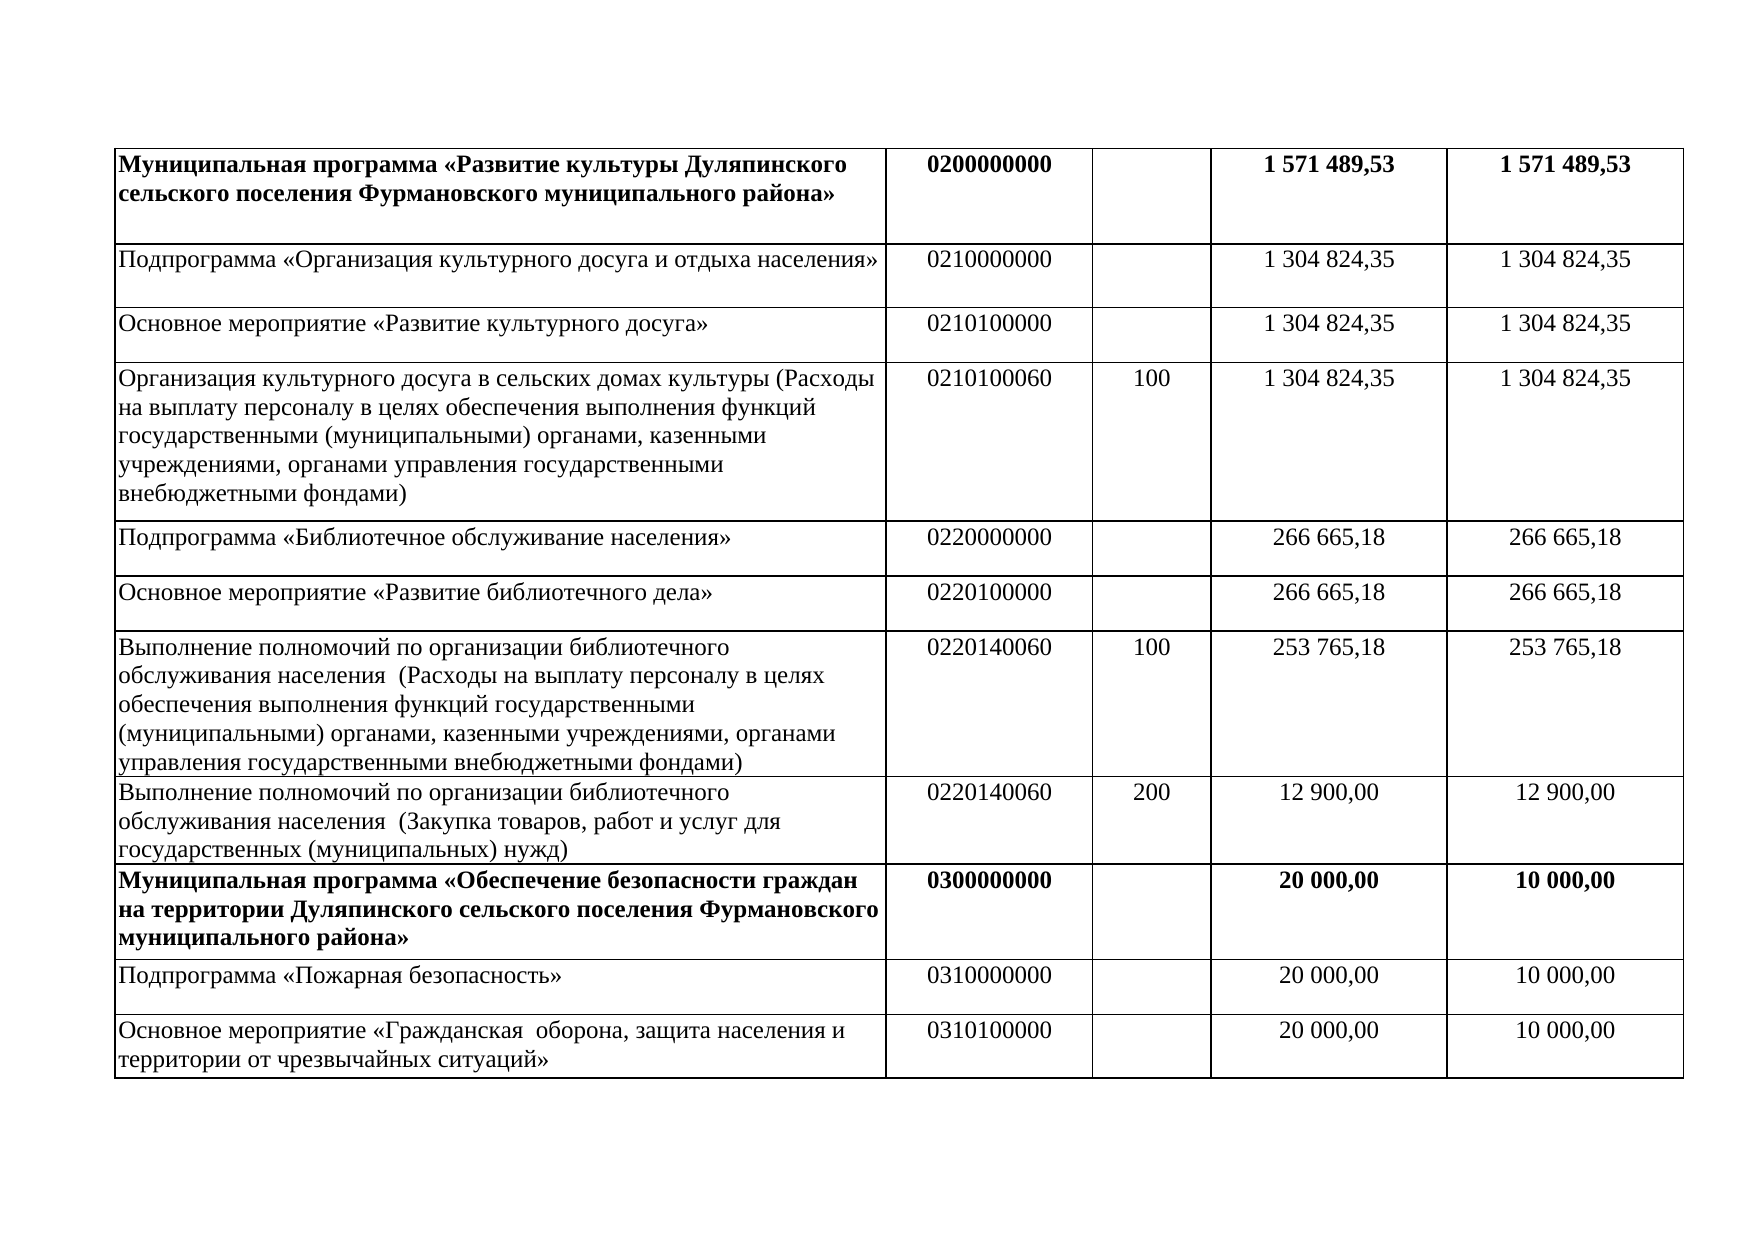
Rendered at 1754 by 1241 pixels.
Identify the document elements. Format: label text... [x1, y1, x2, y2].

table_cell 20 000,00 [1212, 865, 1446, 958]
table_cell 1 571 489,53 [1212, 149, 1446, 243]
table_cell [1093, 149, 1210, 243]
table_cell 266 665,18 [1212, 522, 1446, 575]
table_cell 0220000000 [887, 522, 1092, 575]
table_cell 1 304 824,35 [1448, 245, 1683, 306]
table_cell 1 304 824,35 [1448, 308, 1683, 361]
table_cell Выполнение полномочий по организации библиотечного обслуживания населения (Закупка товаров, работ и услуг для государственных (муниципальных) нужд) [116, 777, 885, 863]
table_cell 253 765,18 [1212, 632, 1446, 776]
table_cell 0300000000 [887, 865, 1092, 958]
table_cell 10 000,00 [1448, 865, 1683, 958]
table_cell 100 [1093, 363, 1210, 520]
table_cell [1093, 865, 1210, 958]
table_cell 20 000,00 [1212, 1015, 1446, 1077]
table_cell [1093, 308, 1210, 361]
table_cell [1093, 577, 1210, 630]
table_cell Основное мероприятие «Гражданская оборона, защита населения и территории от чрезвычайных ситуаций» [116, 1015, 885, 1077]
table_cell 253 765,18 [1448, 632, 1683, 776]
table_cell 0310100000 [887, 1015, 1092, 1077]
table_cell 0310000000 [887, 960, 1092, 1013]
table_cell 266 665,18 [1448, 577, 1683, 630]
table_cell 266 665,18 [1212, 577, 1446, 630]
table_cell 1 304 824,35 [1448, 363, 1683, 520]
table_cell 1 304 824,35 [1212, 363, 1446, 520]
table_cell Организация культурного досуга в сельских домах культуры (Расходы на выплату персоналу в целях обеспечения выполнения функций государственными (муниципальными) органами, казенными учреждениями, органами управления государственными внебюджетными фондами) [116, 363, 885, 520]
table_cell 20 000,00 [1212, 960, 1446, 1013]
table_cell 100 [1093, 632, 1210, 776]
table_cell 0210100060 [887, 363, 1092, 520]
table_cell 12 900,00 [1448, 777, 1683, 863]
table_cell Подпрограмма «Организация культурного досуга и отдыха населения» [116, 245, 885, 306]
table_cell 0220140060 [887, 777, 1092, 863]
table_cell 10 000,00 [1448, 960, 1683, 1013]
table_cell 10 000,00 [1448, 1015, 1683, 1077]
table_cell Муниципальная программа «Развитие культуры Дуляпинского сельского поселения Фурмановского муниципального района» [116, 149, 885, 243]
table_cell [1093, 522, 1210, 575]
table_cell Основное мероприятие «Развитие культурного досуга» [116, 308, 885, 361]
table_cell 0220100000 [887, 577, 1092, 630]
table_cell Муниципальная программа «Обеспечение безопасности граждан на территории Дуляпинского сельского поселения Фурмановского муниципального района» [116, 865, 885, 958]
table_cell 266 665,18 [1448, 522, 1683, 575]
table_cell [1093, 1015, 1210, 1077]
table_cell 1 304 824,35 [1212, 308, 1446, 361]
table_cell Подпрограмма «Библиотечное обслуживание населения» [116, 522, 885, 575]
table_cell 0200000000 [887, 149, 1092, 243]
table_cell 200 [1093, 777, 1210, 863]
table_cell Основное мероприятие «Развитие библиотечного дела» [116, 577, 885, 630]
table_cell [1093, 960, 1210, 1013]
table_cell 1 571 489,53 [1448, 149, 1683, 243]
table_cell 1 304 824,35 [1212, 245, 1446, 306]
table_cell 12 900,00 [1212, 777, 1446, 863]
table_cell [1093, 245, 1210, 306]
table_cell 0210100000 [887, 308, 1092, 361]
table_cell Подпрограмма «Пожарная безопасность» [116, 960, 885, 1013]
table_cell 0210000000 [887, 245, 1092, 306]
table_cell 0220140060 [887, 632, 1092, 776]
table_cell Выполнение полномочий по организации библиотечного обслуживания населения (Расходы на выплату персоналу в целях обеспечения выполнения функций государственными (муниципальными) органами, казенными учреждениями, органами управления государственными внебюджетными фондами) [116, 632, 885, 776]
